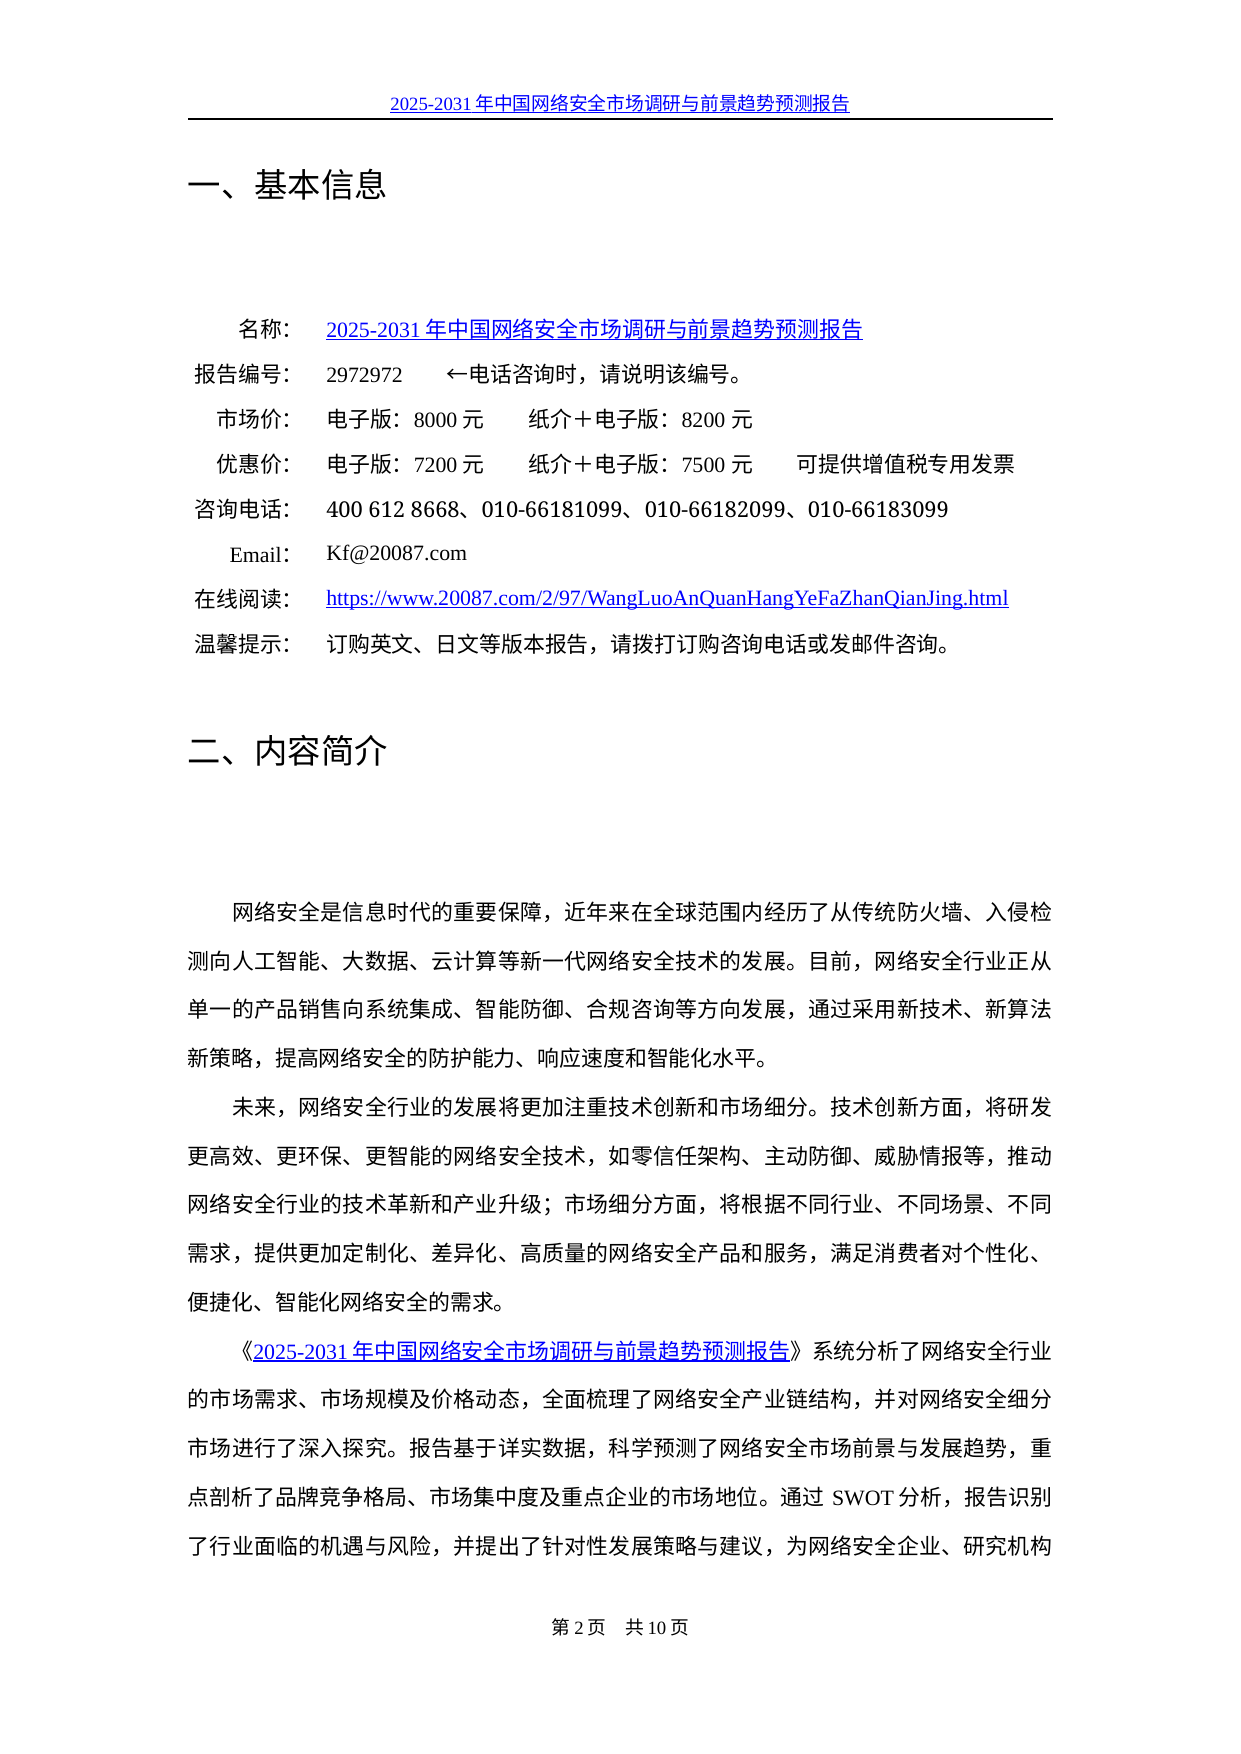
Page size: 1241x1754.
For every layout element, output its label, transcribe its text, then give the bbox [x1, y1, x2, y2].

table_cell 报告编号： [167, 357, 315, 402]
table_cell 在线阅读： [167, 582, 315, 627]
table_cell [315, 582, 1073, 627]
table_cell 优惠价： [167, 447, 315, 492]
table_cell 2972972 ←电话咨询时，请说明该编号。 [315, 357, 1073, 402]
table_cell 400 612 8668、010-66181099、010-66182099、010-66183099 [315, 492, 1073, 537]
table_cell 电子版：8000 元 纸介＋电子版：8200 元 [315, 402, 1073, 447]
table_cell 咨询电话： [167, 492, 315, 537]
title 一、基本信息 [187, 150, 1053, 215]
table_cell Kf@20087.com [315, 537, 1073, 582]
table_cell 电子版：7200 元 纸介＋电子版：7500 元 可提供增值税专用发票 [315, 447, 1073, 492]
table_header 名称： [167, 312, 315, 357]
table_cell Email： [167, 537, 315, 582]
table_cell 订购英文、日文等版本报告，请拨打订购咨询电话或发邮件咨询。 [315, 627, 1073, 672]
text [187, 894, 1053, 1561]
table_cell 温馨提示： [167, 627, 315, 672]
table_header 2025-2031年中国网络安全市场调研与前景趋势预测报告 [315, 312, 1073, 357]
title 二、内容简介 [187, 717, 1053, 782]
table_cell 市场价： [167, 402, 315, 447]
